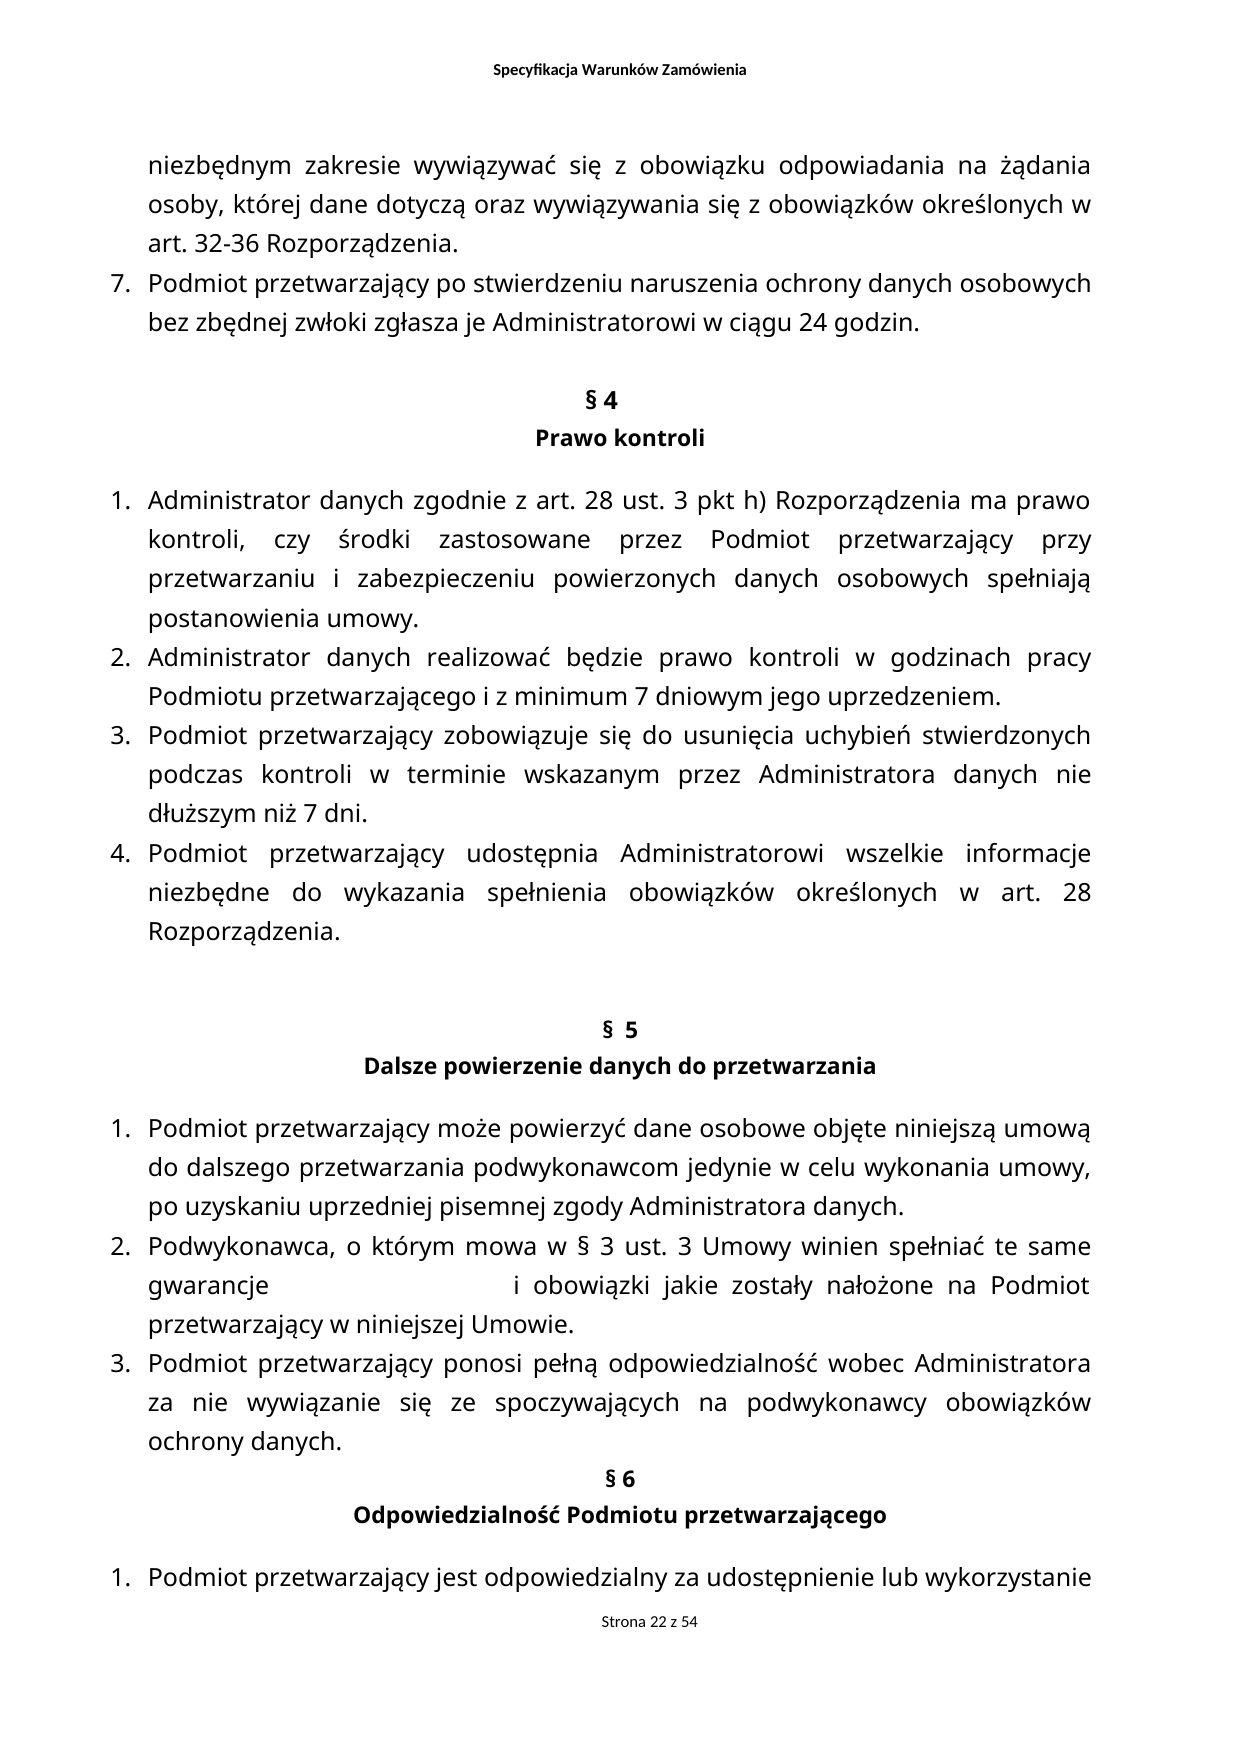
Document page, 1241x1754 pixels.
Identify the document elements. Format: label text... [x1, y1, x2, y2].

list 3. Podmiot przetwarzający zobowiązuje się do usunięcia uchybień stwierdzonych podczas kontroli w terminie wskazanym przez Administratora danych nie dłuższym niż 7 dni. [110, 718, 1092, 830]
list 1. Administrator danych zgodnie z art. 28 ust. 3 pkt h) Rozporządzenia ma prawo kontroli, czy środki zastosowane przez Podmiot przetwarzający przy przetwarzaniu i zabezpieczeniu powierzonych danych osobowych spełniają postanowienia umowy. [110, 483, 1092, 634]
list 1. Podmiot przetwarzający może powierzyć dane osobowe objęte niniejszą umową do dalszego przetwarzania podwykonawcom jedynie w celu wykonania umowy, po uzyskaniu uprzedniej pisemnej zgody Administratora danych. [110, 1111, 1092, 1223]
list 2. Administrator danych realizować będzie prawo kontroli w godzinach pracy Podmiotu przetwarzającego i z minimum 7 dniowym jego uprzedzeniem. [110, 639, 1092, 713]
list 7. Podmiot przetwarzający po stwierdzeniu naruszenia ochrony danych osobowych bez zbędnej zwłoki zgłasza je Administratorowi w ciągu 24 godzin. [110, 265, 1092, 338]
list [110, 148, 1092, 260]
list 4. Podmiot przetwarzający udostępnia Administratorowi wszelkie informacje niezbędne do wykazania spełnienia obowiązków określonych w art. 28 Rozporządzenia. [110, 835, 1092, 948]
list 2. Podwykonawca, o którym mowa w § 3 ust. 3 Umowy winien spełniać te same gwarancje i obowiązki jakie zostały nałożone na Podmiot przetwarzający w niniejszej Umowie. [110, 1228, 1092, 1341]
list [110, 1560, 1092, 1594]
text § 5 [148, 1014, 1092, 1045]
text Odpowiedzialność Podmiotu przetwarzającego [148, 1499, 1092, 1530]
list 3. Podmiot przetwarzający ponosi pełną odpowiedzialność wobec Administratora za nie wywiązanie się ze spoczywających na podwykonawcy obowiązków ochrony danych. [110, 1346, 1092, 1458]
list § 4 [110, 383, 1092, 417]
text Dalsze powierzenie danych do przetwarzania [148, 1050, 1092, 1081]
text Prawo kontroli [148, 422, 1092, 453]
text § 6 [148, 1463, 1092, 1494]
